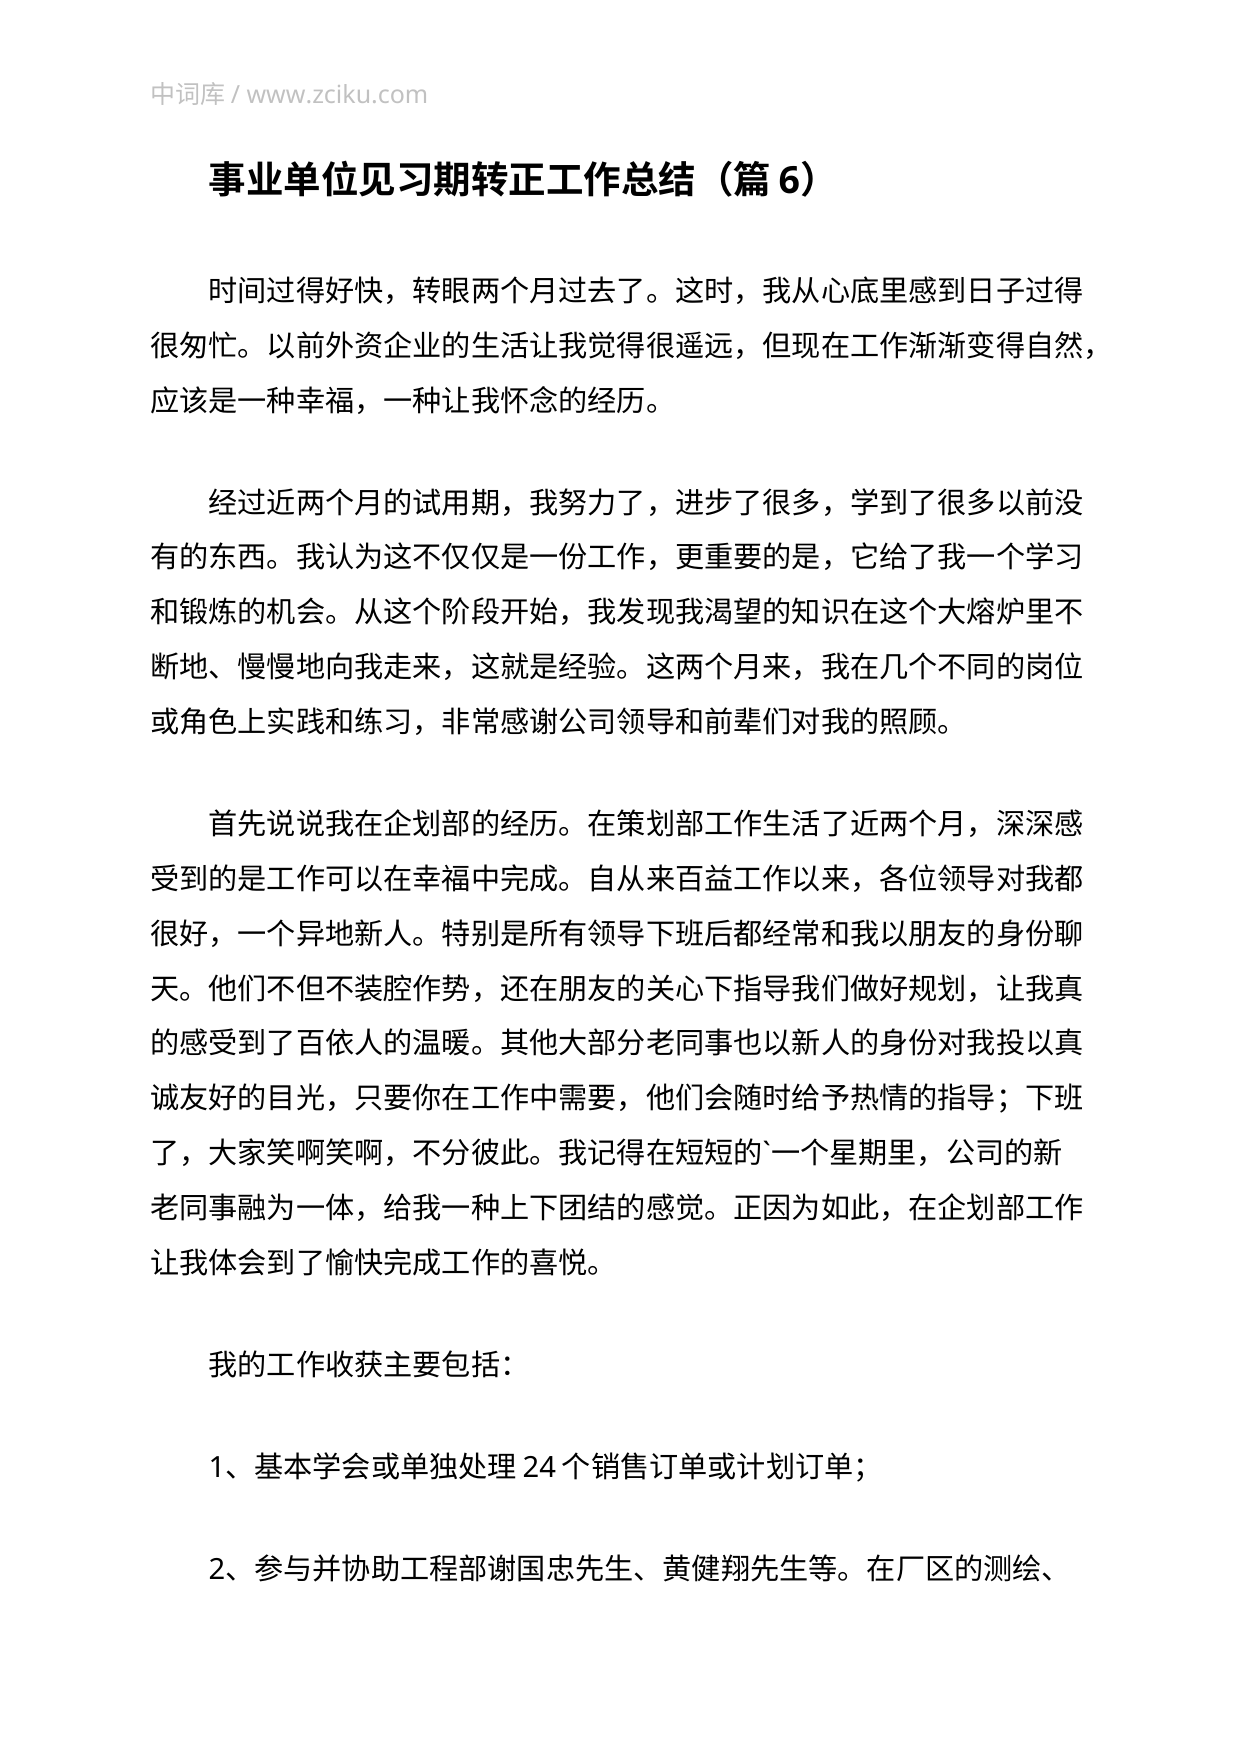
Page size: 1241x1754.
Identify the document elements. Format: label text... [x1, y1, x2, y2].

text 时间过得好快，转眼两个月过去了。这时，我从心底里感到日子过得很匆忙。以前外资企业的生活让我觉得很遥远，但现在工作渐渐变得自然，应该是一种幸福，一种让我怀念的经历。 [150, 268, 1090, 420]
text 事业单位见习期转正工作总结（篇6） [150, 150, 1090, 204]
text 我的工作收获主要包括： [150, 1342, 1090, 1384]
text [150, 1545, 1090, 1588]
text 首先说说我在企划部的经历。在策划部工作生活了近两个月，深深感受到的是工作可以在幸福中完成。自从来百益工作以来，各位领导对我都很好，一个异地新人。特别是所有领导下班后都经常和我以朋友的身份聊天。他们不但不装腔作势，还在朋友的关心下指导我们做好规划，让我真的感受到了百依人的温暖。其他大部分老同事也以新人的身份对我投以真诚友好的目光，只要你在工作中需要，他们会随时给予热情的指导；下班了，大家笑啊笑啊，不分彼此。我记得在短短的`一个星期里，公司的新老同事融为一体，给我一种上下团结的感觉。正因为如此，在企划部工作让我体会到了愉快完成工作的喜悦。 [150, 801, 1090, 1282]
text 1、基本学会或单独处理24个销售订单或计划订单； [150, 1443, 1090, 1486]
text 经过近两个月的试用期，我努力了，进步了很多，学到了很多以前没有的东西。我认为这不仅仅是一份工作，更重要的是，它给了我一个学习和锻炼的机会。从这个阶段开始，我发现我渴望的知识在这个大熔炉里不断地、慢慢地向我走来，这就是经验。这两个月来，我在几个不同的岗位或角色上实践和练习，非常感谢公司领导和前辈们对我的照顾。 [150, 479, 1090, 741]
